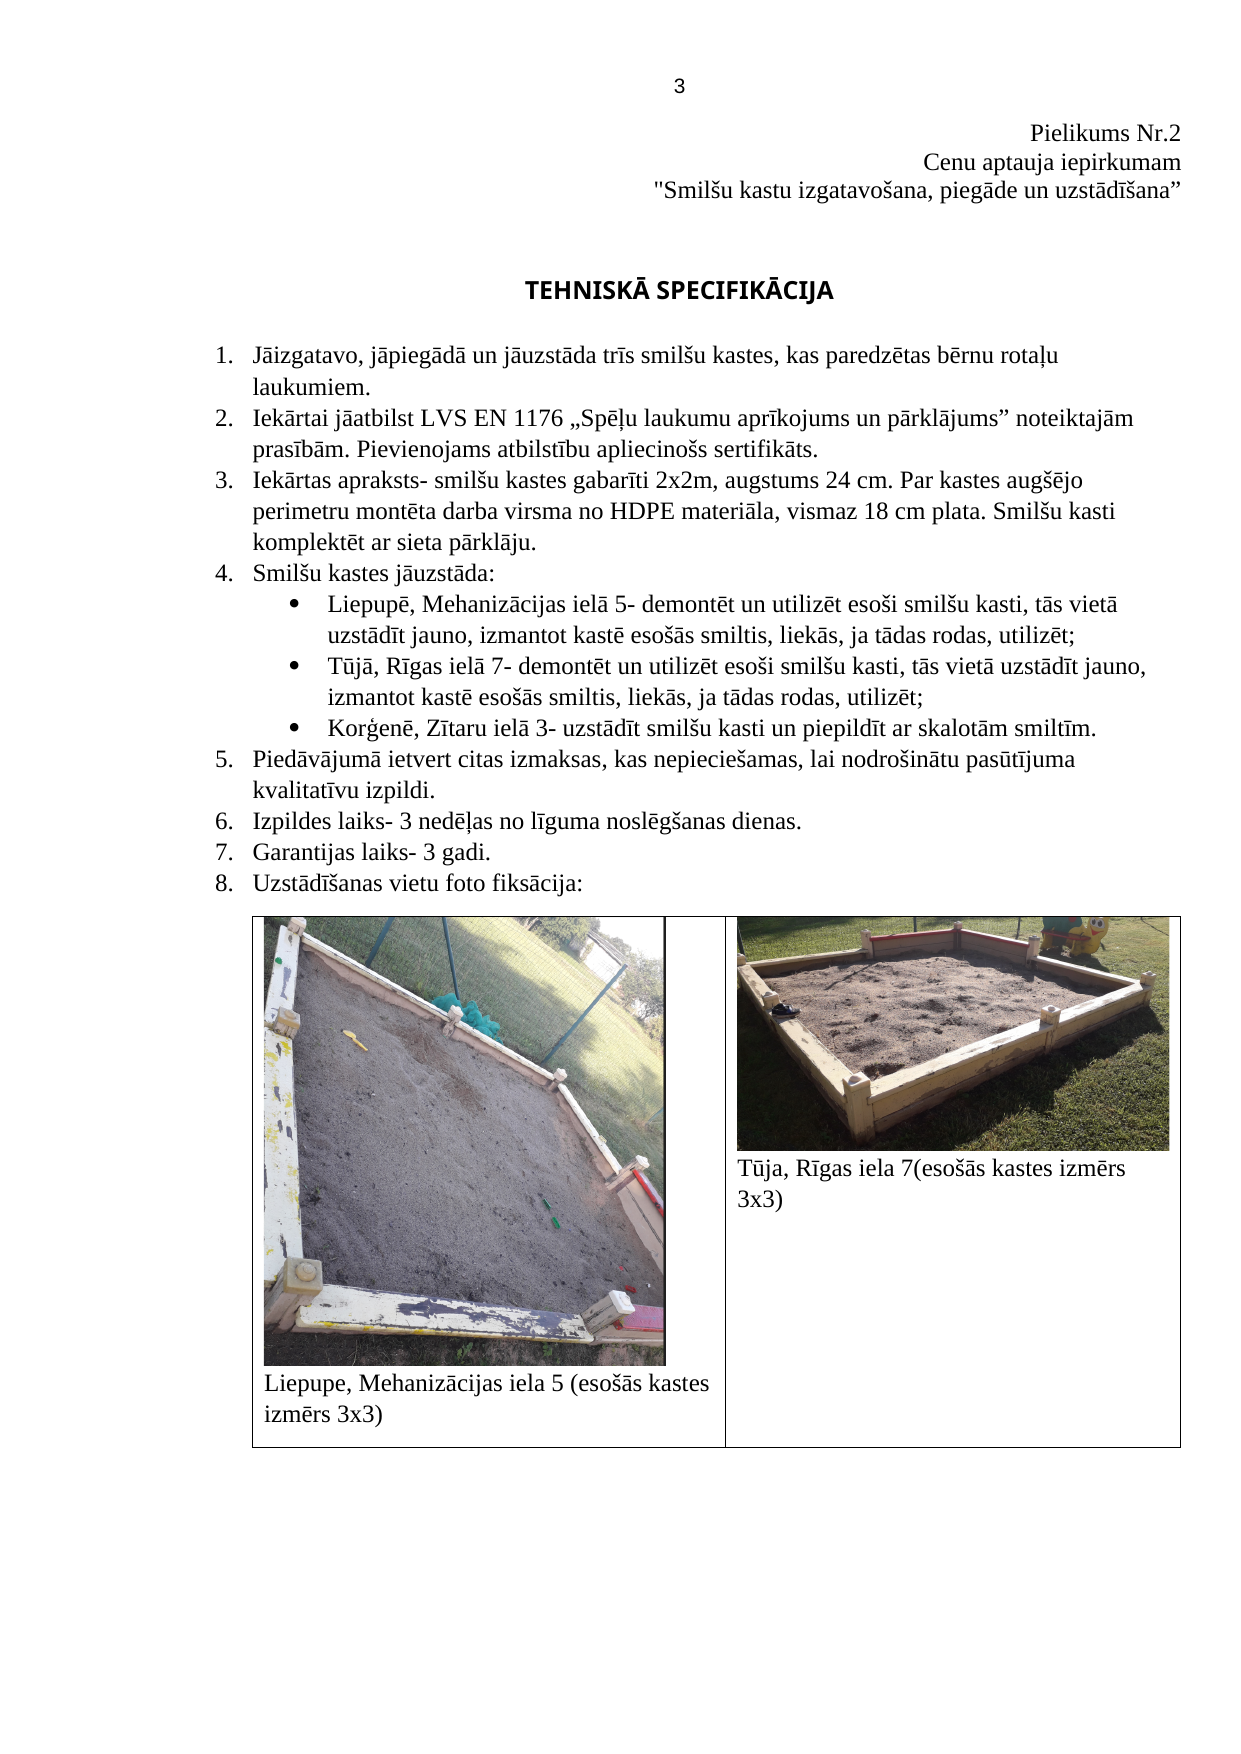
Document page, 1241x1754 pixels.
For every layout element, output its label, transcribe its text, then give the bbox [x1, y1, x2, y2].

text Cenu aptauja iepirkumam [177, 147, 1181, 176]
table_header Liepupe, Mehanizācijas iela 5 (esošās kastes izmērs 3x3) [253, 917, 725, 1447]
list Tūjā, Rīgas ielā 7- demontēt un utilizēt esoši smilšu kasti, tās vietā uzstādīt jauno, izmantot kastē esošās smiltis, liekās, ja tādas rodas, utilizēt; [290, 651, 1181, 711]
table_header Tūja, Rīgas iela 7(esošās kastes izmērs 3x3) [726, 917, 1180, 1447]
list Liepupē, Mehanizācijas ielā 5- demontēt un utilizēt esoši smilšu kasti, tās vietā uzstādīt jauno, izmantot kastē esošās smiltis, liekās, ja tādas rodas, utilizēt; [290, 589, 1181, 649]
text Pielikums Nr.2 [177, 118, 1181, 147]
picture [737, 917, 1170, 1151]
list Uzstādīšanas vietu foto fiksācija: [215, 868, 1181, 897]
list Izpildes laiks- 3 nedēļas no līguma noslēgšanas dienas. [215, 806, 1181, 835]
list Piedāvājumā ietvert citas izmaksas, kas nepieciešamas, lai nodrošinātu pasūtījuma kvalitatīvu izpildi. [215, 744, 1181, 804]
list Korģenē, Zītaru ielā 3- uzstādīt smilšu kasti un piepildīt ar skalotām smiltīm. [290, 713, 1181, 742]
list Iekārtas apraksts- smilšu kastes gabarīti 2x2m, augstums 24 cm. Par kastes augšējo perimetru montēta darba virsma no HDPE materiāla, vismaz 18 cm plata. Smilšu kasti komplektēt ar sieta pārklāju. [215, 465, 1181, 556]
list Garantijas laiks- 3 gadi. [215, 837, 1181, 866]
text Tehniskā specifikācija [177, 272, 1181, 307]
list Iekārtai jāatbilst LVS EN 1176 „Spēļu laukumu aprīkojums un pārklājums” noteiktajām prasībām. Pievienojams atbilstību apliecinošs sertifikāts. [215, 403, 1181, 462]
list Smilšu kastes jāuzstāda: [215, 558, 1181, 587]
text "Smilšu kastu izgatavošana, piegāde un uzstādīšana” [177, 176, 1181, 204]
list Jāizgatavo, jāpiegādā un jāuzstāda trīs smilšu kastes, kas paredzētas bērnu rotaļu laukumiem. [215, 341, 1181, 400]
picture [263, 917, 666, 1366]
